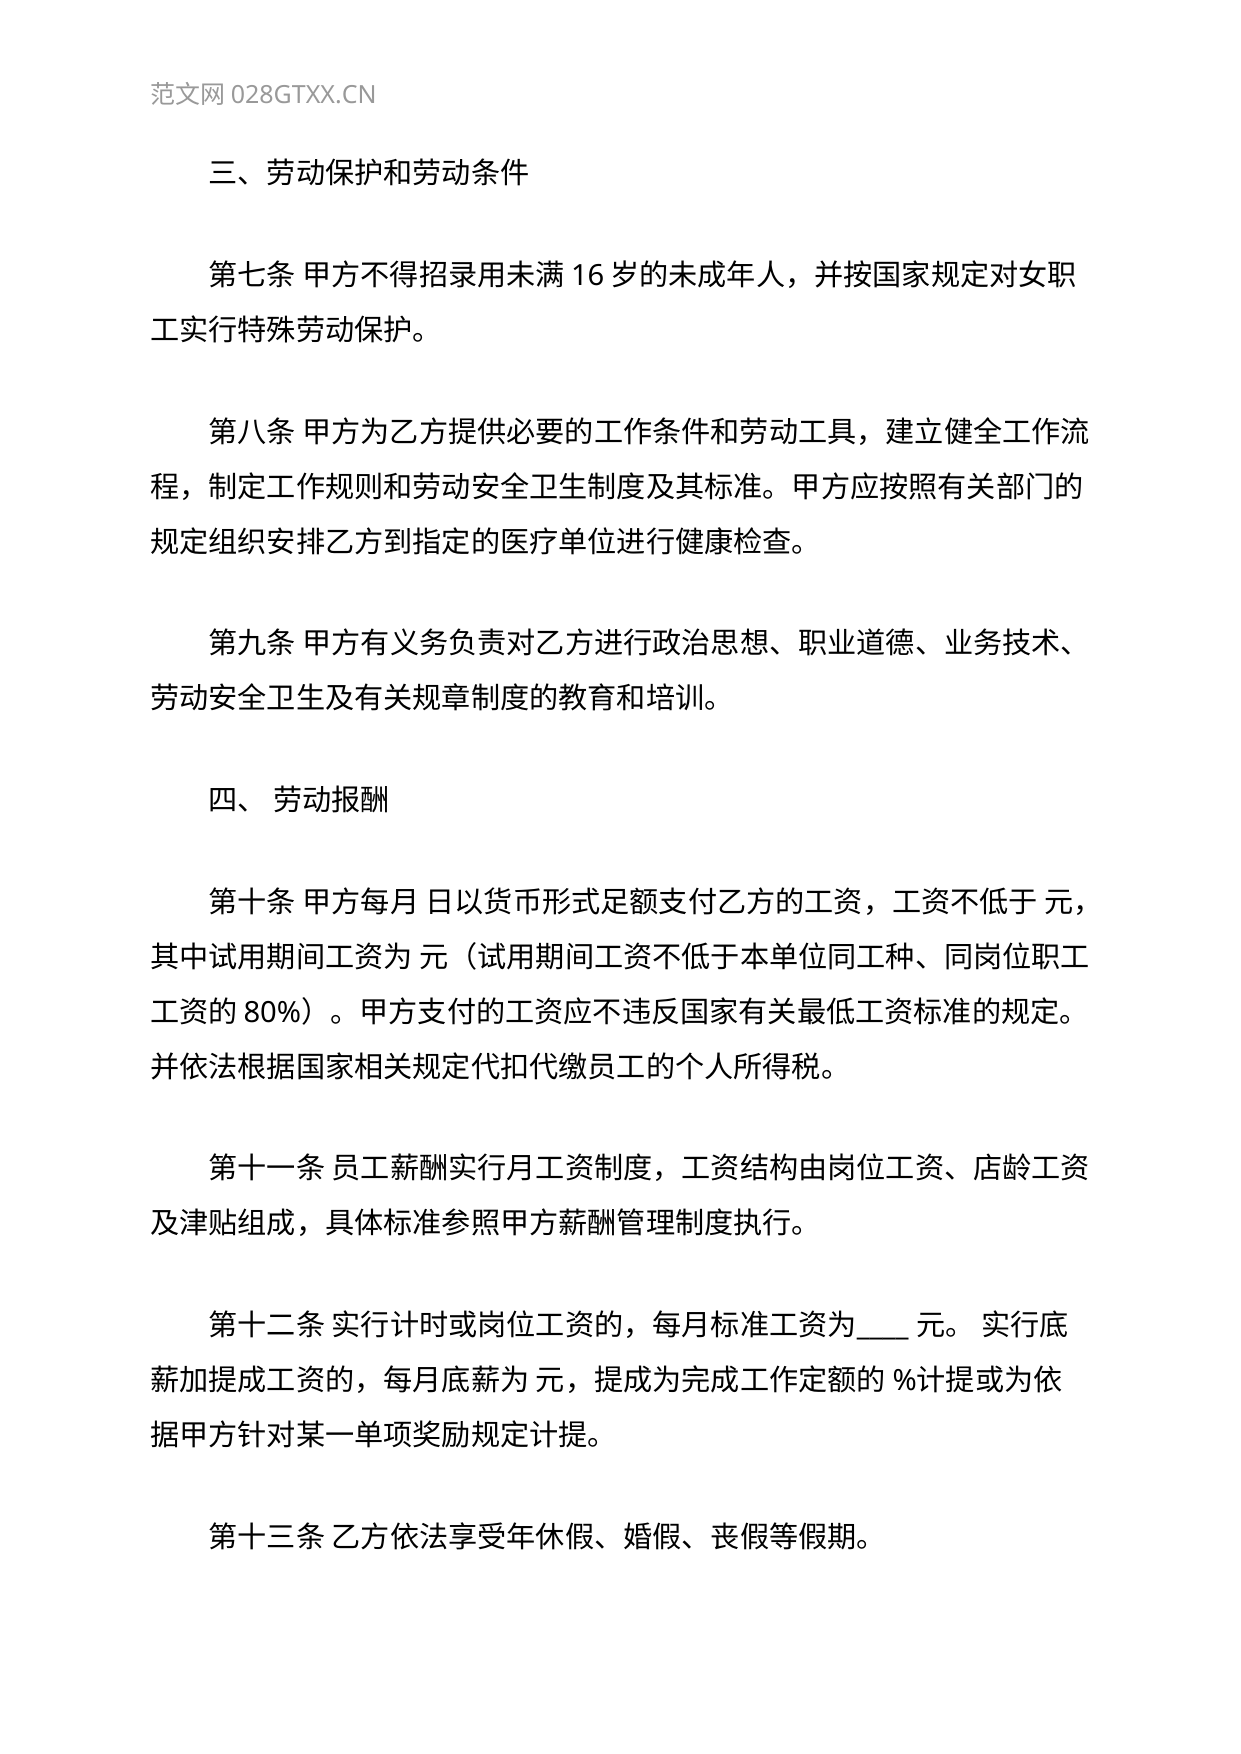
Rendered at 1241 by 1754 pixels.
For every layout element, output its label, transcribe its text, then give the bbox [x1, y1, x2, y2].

text 第九条 甲方有义务负责对乙方进行政治思想、职业道德、业务技术、劳动安全卫生及有关规章制度的教育和培训。 [150, 620, 1090, 717]
text 第八条 甲方为乙方提供必要的工作条件和劳动工具，建立健全工作流程，制定工作规则和劳动安全卫生制度及其标准。甲方应按照有关部门的规定组织安排乙方到指定的医疗单位进行健康检查。 [150, 408, 1090, 561]
text 四、 劳动报酬 [150, 777, 1090, 819]
text 三、劳动保护和劳动条件 [150, 150, 1090, 192]
text 第十二条 实行计时或岗位工资的，每月标准工资为____ 元。 实行底薪加提成工资的，每月底薪为 元，提成为完成工作定额的 %计提或为依据甲方针对某一单项奖励规定计提。 [150, 1302, 1090, 1454]
text 第十一条 员工薪酬实行月工资制度，工资结构由岗位工资、店龄工资及津贴组成，具体标准参照甲方薪酬管理制度执行。 [150, 1145, 1090, 1242]
text 第十条 甲方每月 日以货币形式足额支付乙方的工资，工资不低于 元，其中试用期间工资为 元（试用期间工资不低于本单位同工种、同岗位职工工资的80%）。甲方支付的工资应不违反国家有关最低工资标准的规定。并依法根据国家相关规定代扣代缴员工的个人所得税。 [150, 878, 1090, 1086]
text 第七条 甲方不得招录用未满16岁的未成年人，并按国家规定对女职工实行特殊劳动保护。 [150, 252, 1090, 349]
text 第十三条 乙方依法享受年休假、婚假、丧假等假期。 [150, 1513, 1090, 1556]
